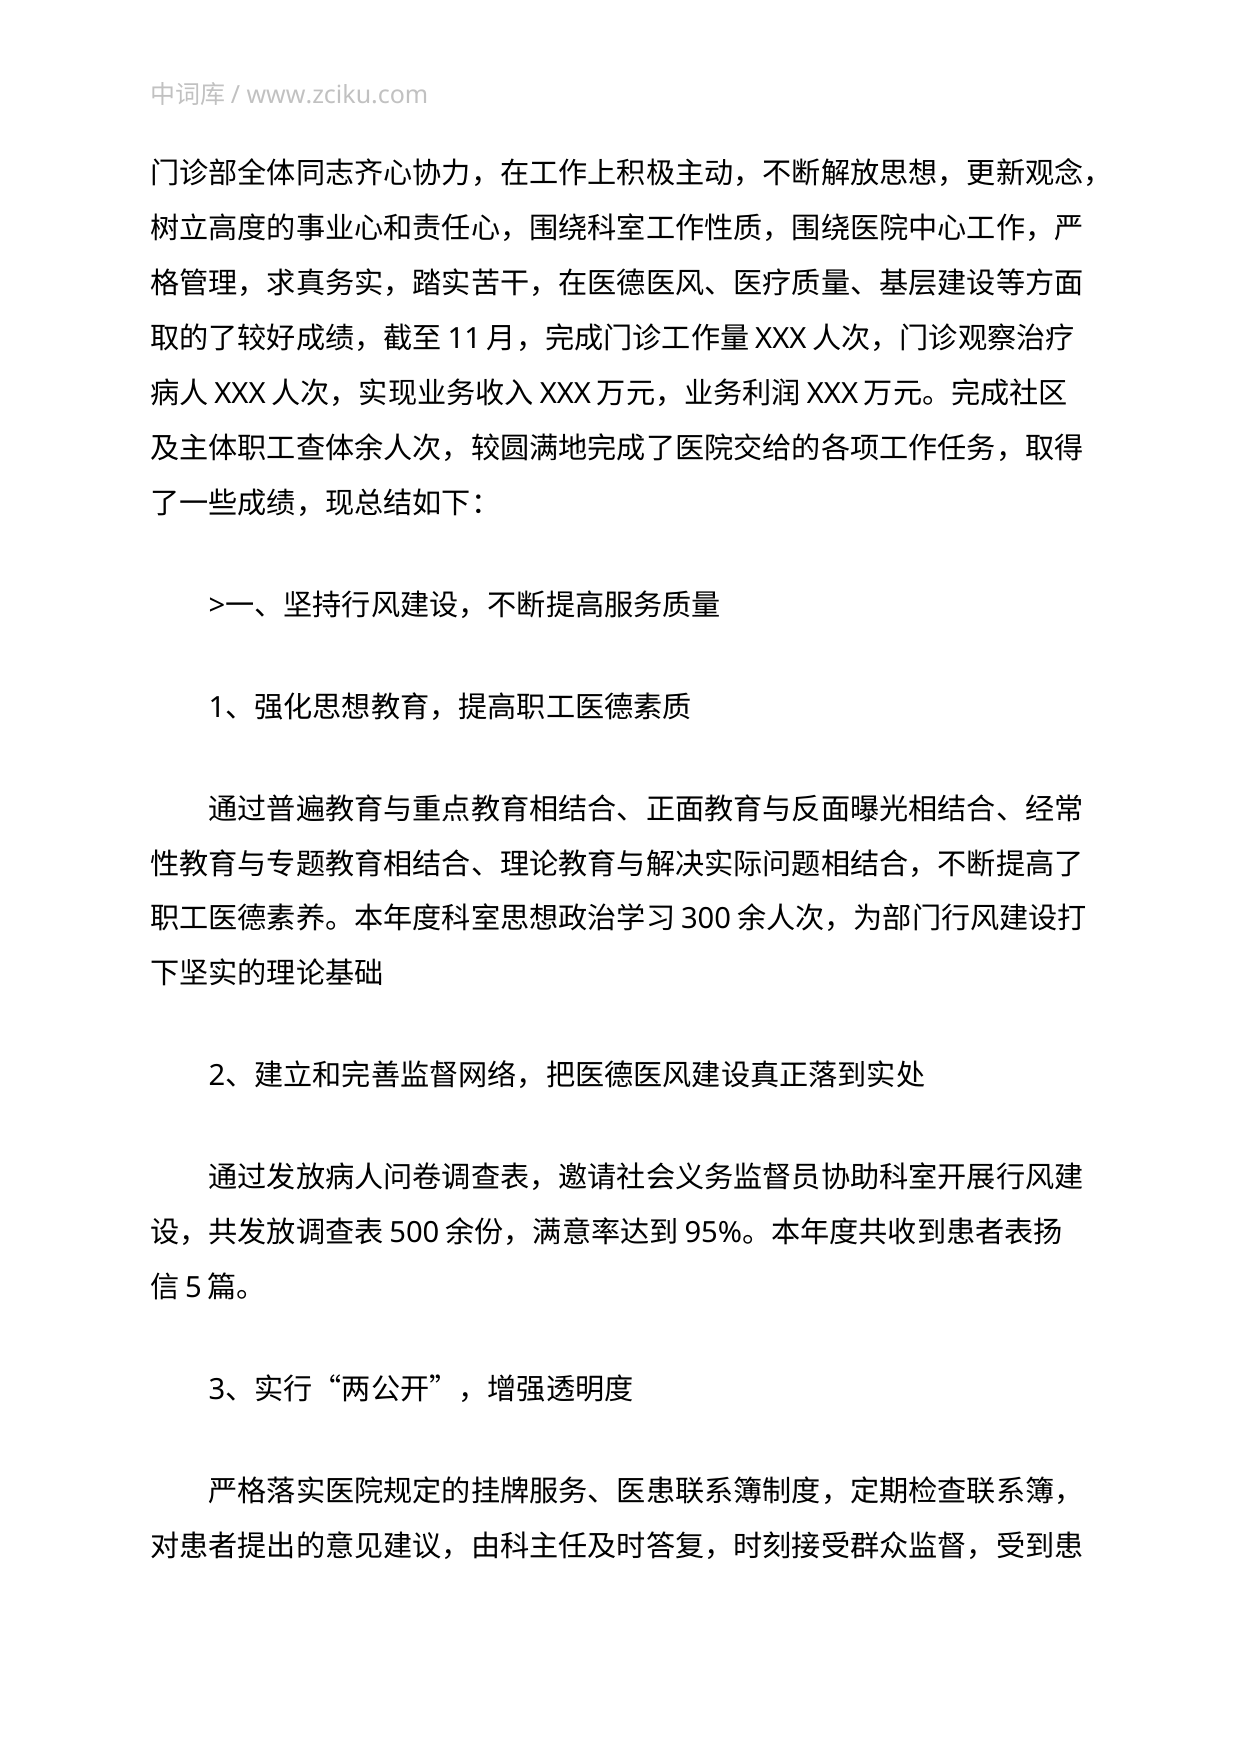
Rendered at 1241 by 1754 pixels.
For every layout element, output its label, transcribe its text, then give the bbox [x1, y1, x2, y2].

text 1、强化思想教育，提高职工医德素质 [150, 683, 1090, 726]
text 通过发放病人问卷调查表，邀请社会义务监督员协助科室开展行风建设，共发放调查表500余份，满意率达到95%。本年度共收到患者表扬信5篇。 [150, 1154, 1090, 1306]
text 通过普遍教育与重点教育相结合、正面教育与反面曝光相结合、经常性教育与专题教育相结合、理论教育与解决实际问题相结合，不断提高了职工医德素养。本年度科室思想政治学习300余人次，为部门行风建设打下坚实的理论基础 [150, 785, 1090, 992]
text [150, 1468, 1090, 1565]
text >一、坚持行风建设，不断提高服务质量 [150, 581, 1090, 624]
text 2、建立和完善监督网络，把医德医风建设真正落到实处 [150, 1052, 1090, 1094]
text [150, 150, 1090, 522]
text 3、实行“两公开”，增强透明度 [150, 1366, 1090, 1408]
